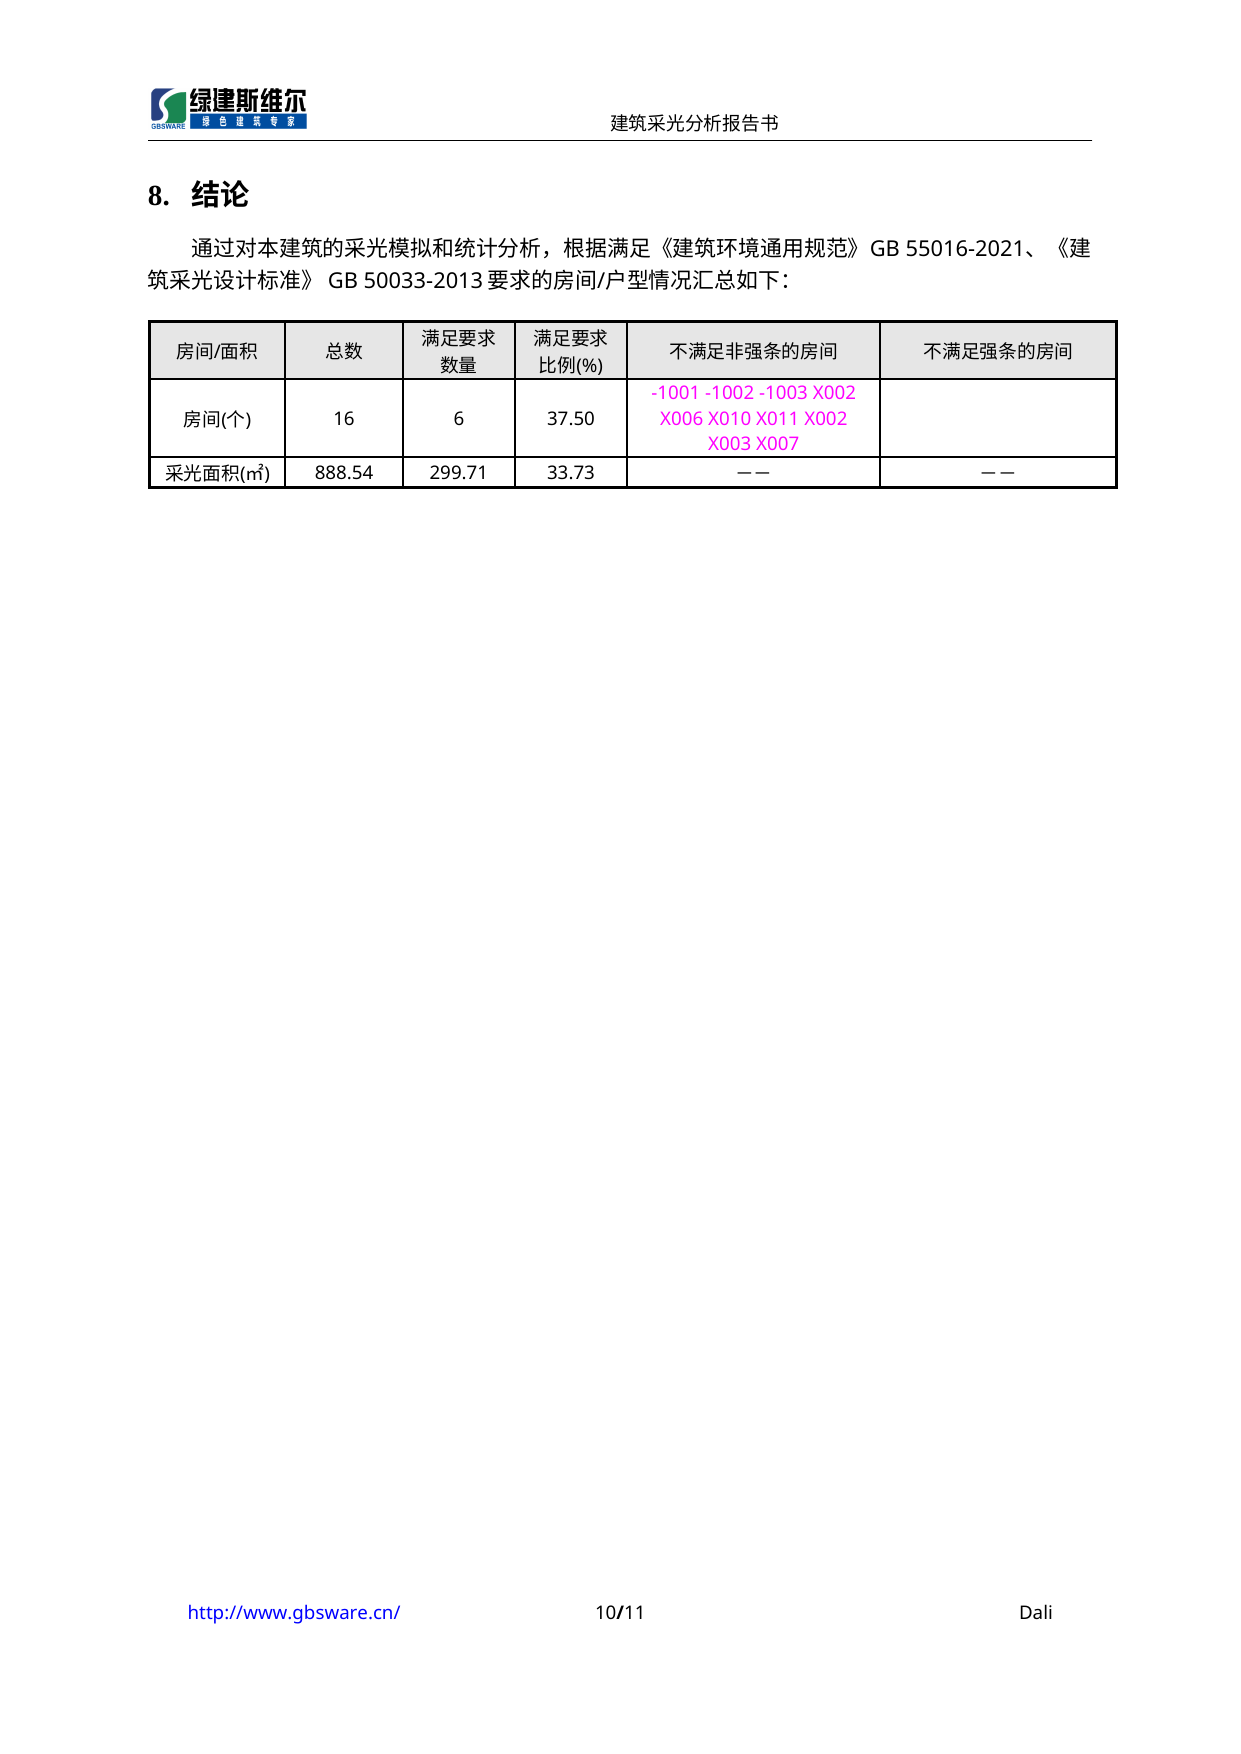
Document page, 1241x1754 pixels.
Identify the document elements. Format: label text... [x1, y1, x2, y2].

table_cell 37.50 [516, 380, 626, 456]
table_header 不满足强条的房间 [881, 323, 1115, 378]
table_cell 房间(个) [151, 380, 284, 456]
text 通过对本建筑的采光模拟和统计分析，根据满足《建筑环境通用规范》GB 55016-2021、《建筑采光设计标准》 GB 50033-2013要求的房间/户型情况汇总如下： [148, 231, 1092, 294]
table_cell 299.71 [404, 458, 514, 486]
table_header 满足要求比例(%) [516, 323, 626, 378]
table_header 不满足非强条的房间 [628, 323, 879, 378]
table_header 总数 [286, 323, 402, 378]
table_cell －－ [628, 458, 879, 486]
table_cell -1001 -1002 -1003 X002 X006 X010 X011 X002 X003 X007 [628, 380, 879, 456]
table_cell 采光面积(㎡) [151, 458, 284, 486]
picture [147, 88, 308, 130]
table_header 满足要求数量 [404, 323, 514, 378]
table_cell [881, 380, 1115, 456]
table_cell 33.73 [516, 458, 626, 486]
subtitle 结论 [148, 160, 1092, 225]
table_cell 6 [404, 380, 514, 456]
table_cell 888.54 [286, 458, 402, 486]
table_cell 16 [286, 380, 402, 456]
table_cell －－ [881, 458, 1115, 486]
table_header 房间/面积 [151, 323, 284, 378]
